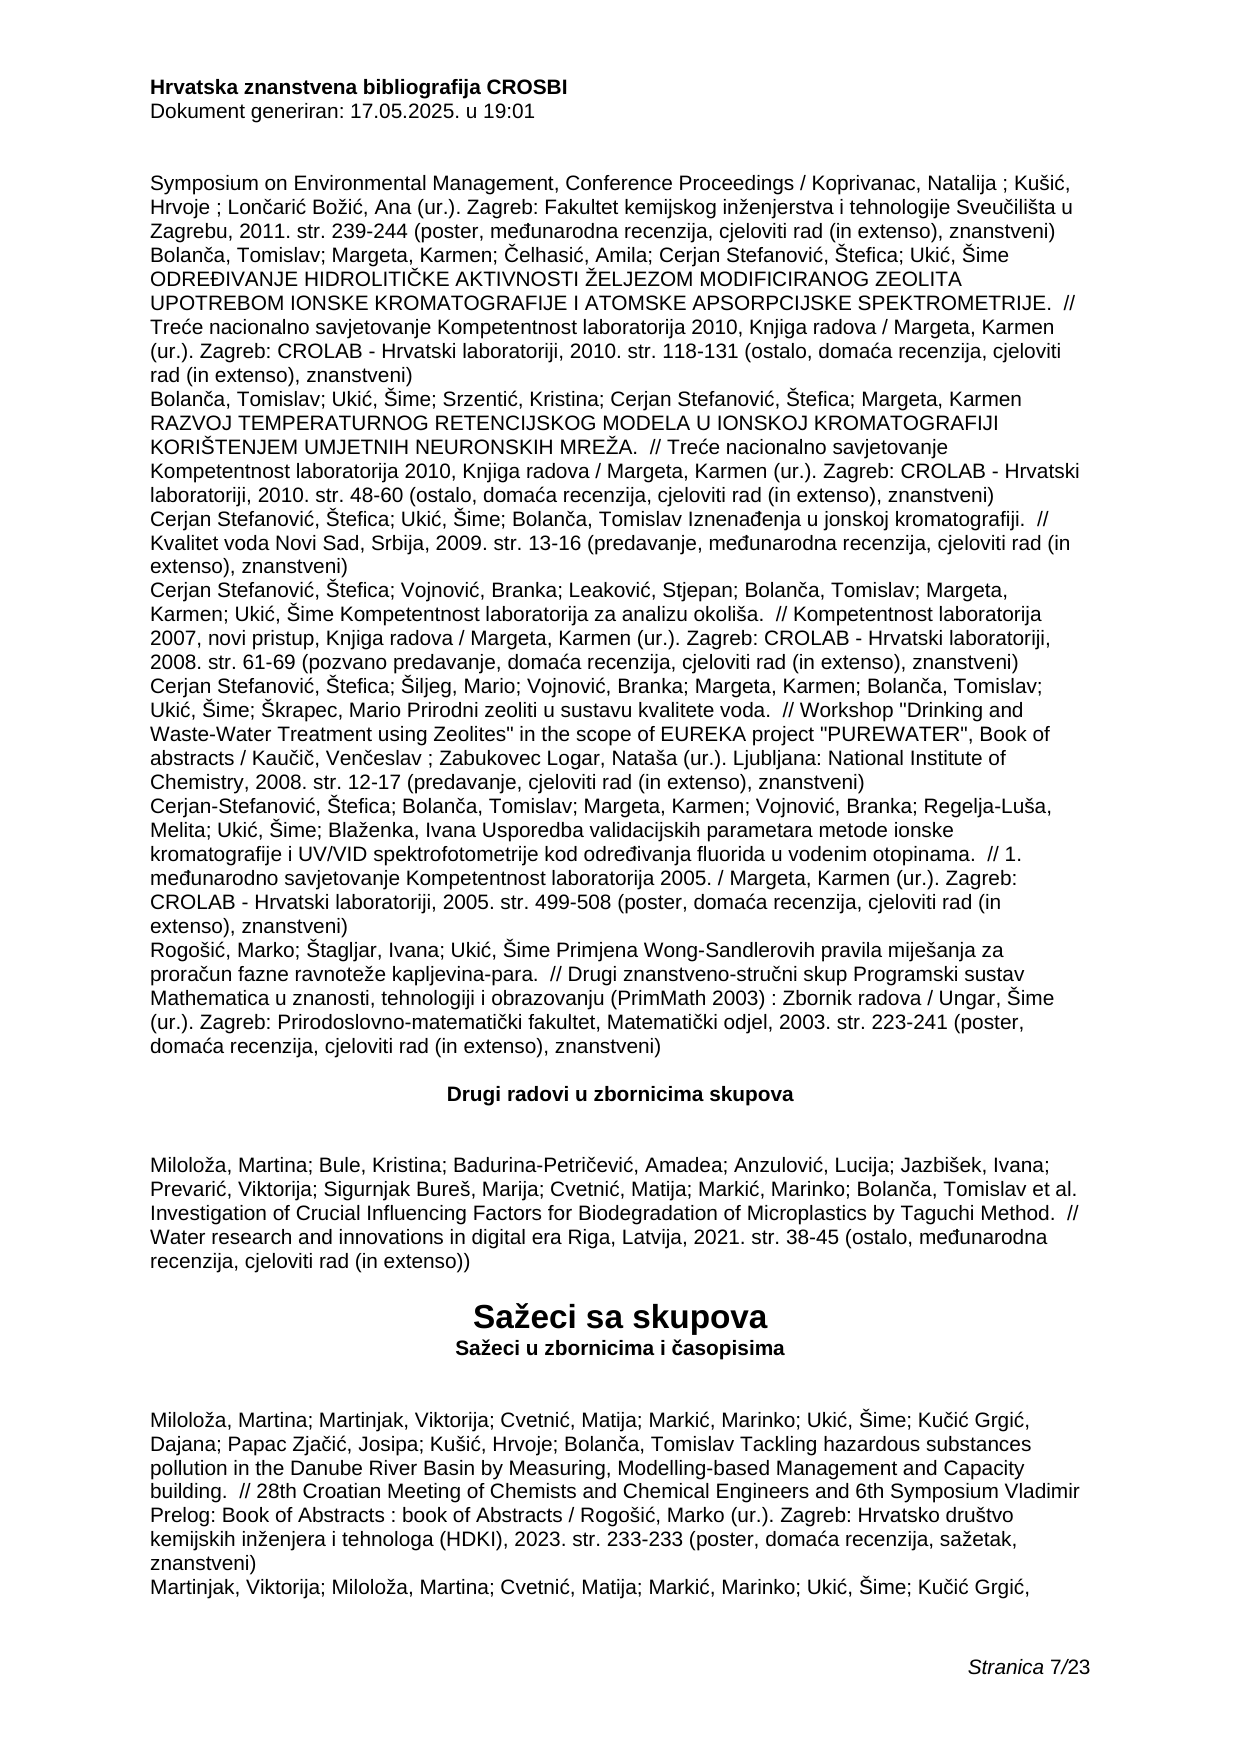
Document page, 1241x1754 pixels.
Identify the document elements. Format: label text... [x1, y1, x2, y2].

text Miloloža, Martina; Martinjak, Viktorija; Cvetnić, Matija; Markić, Marinko; Ukić, Šime; Kučić Grgić, Dajana; Papac Zjačić, Josipa; Kušić, Hrvoje; Bolanča, Tomislav [150, 1407, 1090, 1575]
text Cerjan Stefanović, Štefica; Vojnović, Branka; Leaković, Stjepan; Bolanča, Tomislav; Margeta, Karmen; Ukić, Šime [150, 578, 1090, 674]
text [150, 1575, 1090, 1599]
text Bolanča, Tomislav; Ukić, Šime; Srzentić, Kristina; Cerjan Stefanović, Štefica; Margeta, Karmen [150, 387, 1090, 506]
subtitle Sažeci u zbornicima i časopisima [150, 1336, 1090, 1359]
subtitle Sažeci sa skupova [150, 1297, 1090, 1336]
text Bolanča, Tomislav; Margeta, Karmen; Čelhasić, Amila; Cerjan Stefanović, Štefica; Ukić, Šime [150, 243, 1090, 387]
text Cerjan Stefanović, Štefica; Ukić, Šime; Bolanča, Tomislav [150, 506, 1090, 578]
text Miloloža, Martina; Bule, Kristina; Badurina-Petričević, Amadea; Anzulović, Lucija; Jazbišek, Ivana; Prevarić, Viktorija; Sigurnjak Bureš, Marija; Cvetnić, Matija; Markić, Marinko; Bolanča, Tomislav et al. [150, 1153, 1090, 1273]
text Cerjan-Stefanović, Štefica; Bolanča, Tomislav; Margeta, Karmen; Vojnović, Branka; Regelja-Luša, Melita; Ukić, Šime; Blaženka, Ivana [150, 794, 1090, 938]
subtitle Drugi radovi u zbornicima skupova [150, 1081, 1090, 1105]
text Rogošić, Marko; Štagljar, Ivana; Ukić, Šime [150, 938, 1090, 1057]
text Cerjan Stefanović, Štefica; Šiljeg, Mario; Vojnović, Branka; Margeta, Karmen; Bolanča, Tomislav; Ukić, Šime; Škrapec, Mario [150, 674, 1090, 794]
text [150, 171, 1090, 243]
